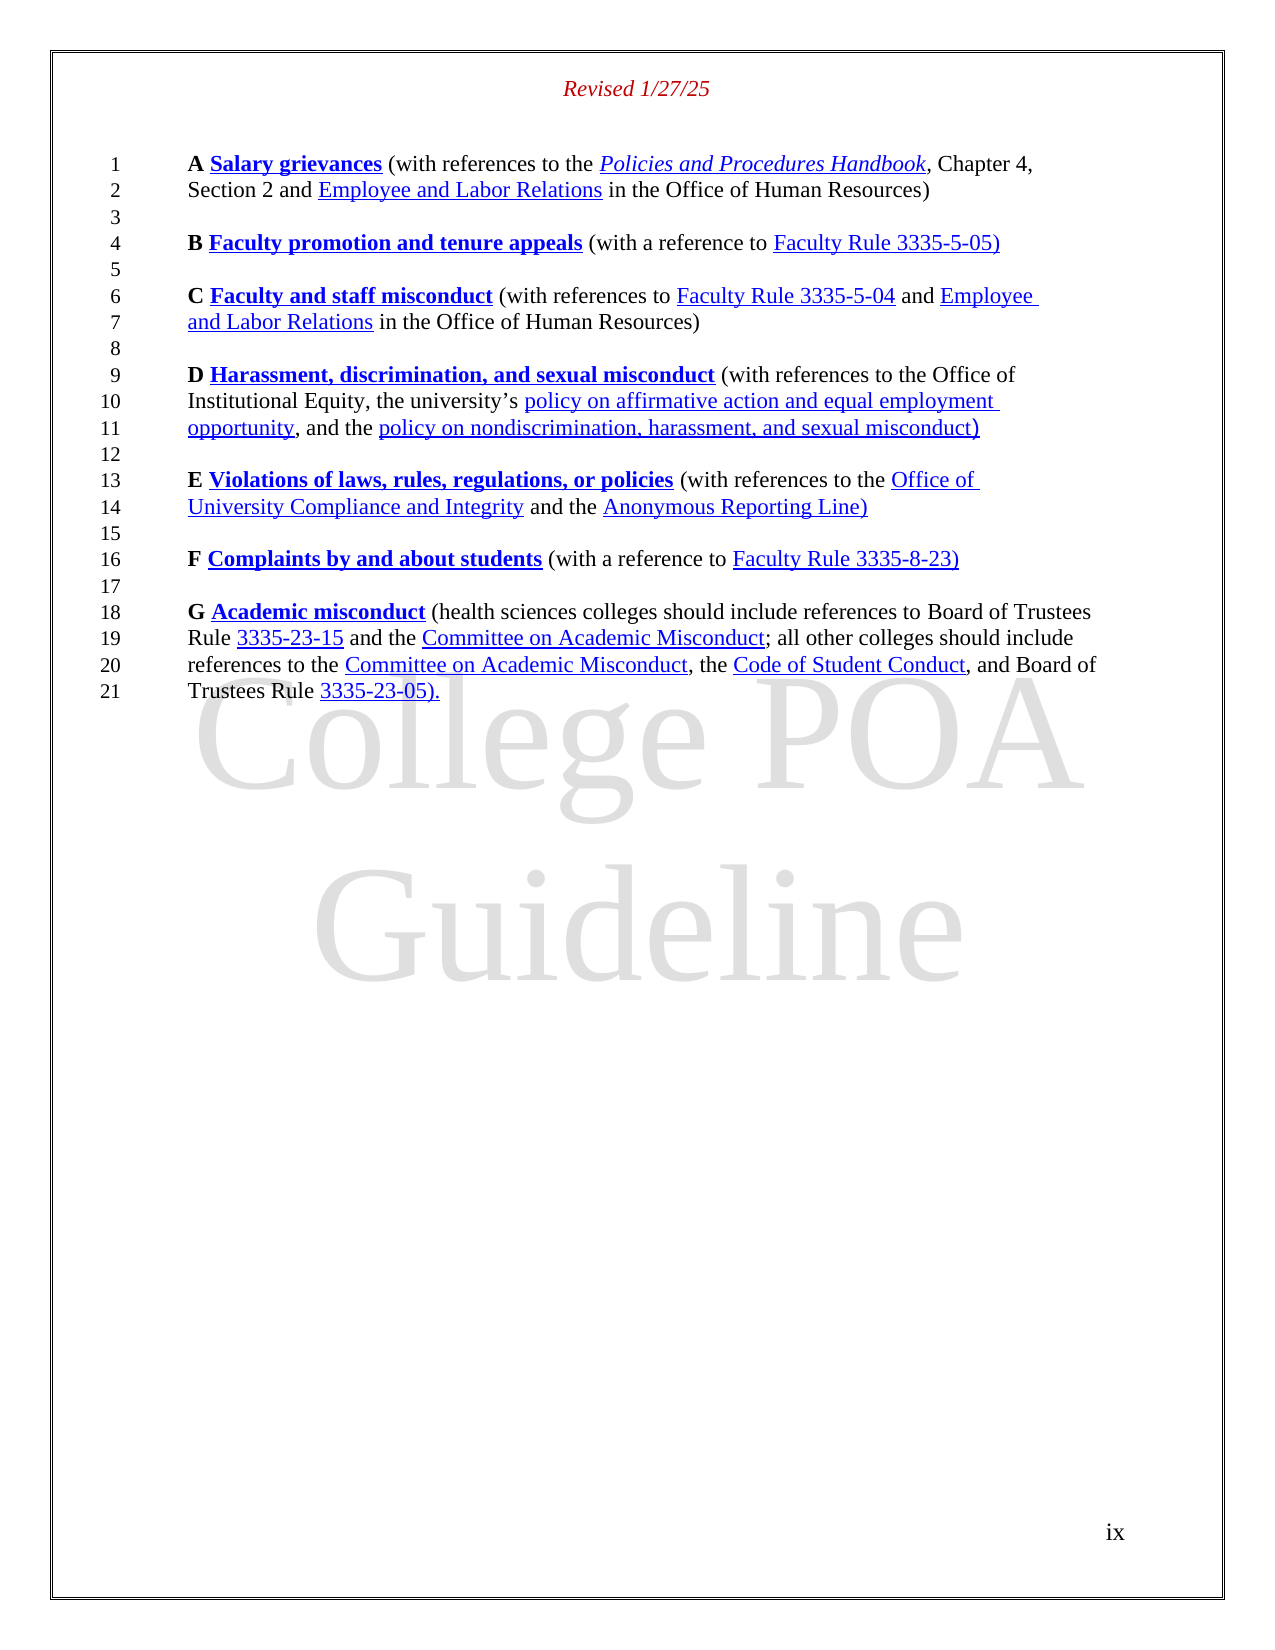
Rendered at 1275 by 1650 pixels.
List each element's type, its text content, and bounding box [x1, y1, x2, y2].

text F Complaints by and about students (with a reference to Faculty Rule 3335-8-23) [187, 545, 1050, 572]
text B Faculty promotion and tenure appeals (with a reference to Faculty Rule 3335-5-05) [187, 229, 1050, 255]
text A Salary grievances (with references to the Policies and Procedures Handbook, Chapter 4, Section 2 and Employee and Labor Relations in the Office of Human Resources) [187, 150, 1050, 203]
text G Academic misconduct (health sciences colleges should include references to Board of Trustees Rule 3335-23-15 and the Committee on Academic Misconduct; all other colleges should include references to the Committee on Academic Misconduct, the Code of Student Conduct, and Board of Trustees Rule 3335-23-05). [187, 598, 1125, 703]
text D Harassment, discrimination, and sexual misconduct (with references to the Office of Institutional Equity, the university’s policy on affirmative action and equal employment opportunity, and the policy on nondiscrimination, harassment, and sexual misconduct) [187, 361, 1050, 440]
text C Faculty and staff misconduct (with references to Faculty Rule 3335-5-04 and Employee and Labor Relations in the Office of Human Resources) [187, 282, 1050, 334]
text E Violations of laws, rules, regulations, or policies (with references to the Office of University Compliance and Integrity and the Anonymous Reporting Line) [187, 466, 1050, 519]
